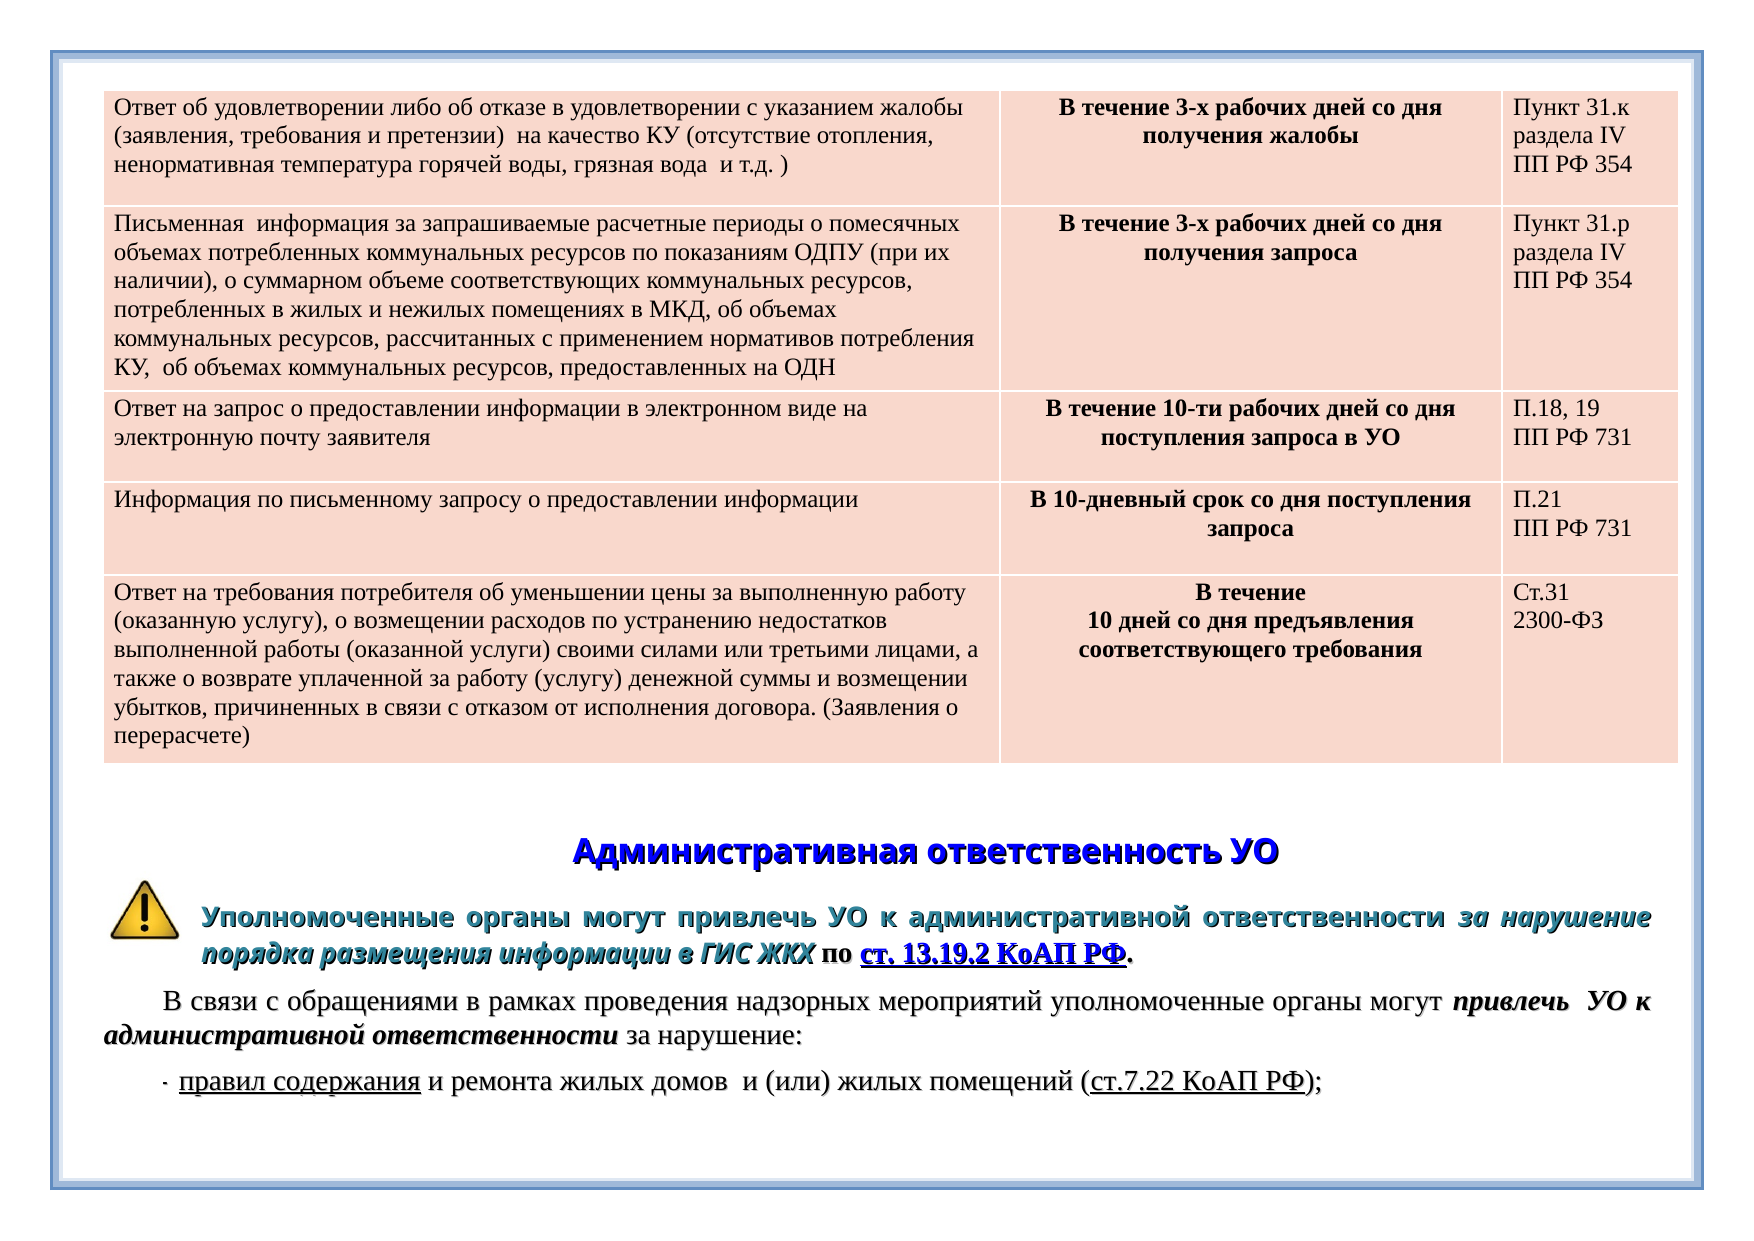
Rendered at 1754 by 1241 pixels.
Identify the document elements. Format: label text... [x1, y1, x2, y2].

list правил содержания и ремонта жилых домов и (или) жилых помещений (ст.7.22 КоАП РФ); [103, 1063, 1651, 1096]
table_cell Ответ на запрос о предоставлении информации в электронном виде на электронную почту заявителя [104, 392, 999, 481]
table_cell Пункт 31.к раздела IV ПП РФ 354 [1503, 91, 1678, 205]
table_cell В течение 10 дней со дня предъявления соответствующего требования [1001, 576, 1501, 763]
table_cell П.18, 19 ПП РФ 731 [1503, 392, 1678, 481]
text Административная ответственность УО [103, 827, 1651, 872]
table_cell Ст.31 2300-ФЗ [1503, 576, 1678, 763]
table_cell В течение 3-х рабочих дней со дня получения жалобы [1001, 91, 1501, 205]
text Уполномоченные органы могут привлечь УО к административной ответственности за нарушение порядка размещения информации в ГИС ЖКХ по ст. 13.19.2 КоАП РФ. [103, 897, 1651, 971]
table_cell Ответ об удовлетворении либо об отказе в удовлетворении с указанием жалобы (заявления, требования и претензии) на качество КУ (отсутствие отопления, ненормативная температура горячей воды, грязная вода и т.д. ) [104, 91, 999, 205]
table_cell В течение 10-ти рабочих дней со дня поступления запроса в УО [1001, 392, 1501, 481]
text В связи с обращениями в рамках проведения надзорных мероприятий уполномоченные органы могут привлечь УО к административной ответственности за нарушение: [103, 983, 1651, 1050]
table_cell В течение 3-х рабочих дней со дня получения запроса [1001, 207, 1501, 390]
picture [106, 871, 182, 944]
table_cell Письменная информация за запрашиваемые расчетные периоды о помесячных объемах потребленных коммунальных ресурсов по показаниям ОДПУ (при их наличии), о суммарном объеме соответствующих коммунальных ресурсов, потребленных в жилых и нежилых помещениях в МКД, об объемах коммунальных ресурсов, рассчитанных с применением нормативов потребления КУ, об объемах коммунальных ресурсов, предоставленных на ОДН [104, 207, 999, 390]
table_cell Пункт 31.р раздела IV ПП РФ 354 [1503, 207, 1678, 390]
table_cell П.21 ПП РФ 731 [1503, 483, 1678, 574]
table_cell Информация по письменному запросу о предоставлении информации [104, 483, 999, 574]
table_cell В 10-дневный срок со дня поступления запроса [1001, 483, 1501, 574]
table_cell Ответ на требования потребителя об уменьшении цены за выполненную работу (оказанную услугу), о возмещении расходов по устранению недостатков выполненной работы (оказанной услуги) своими силами или третьими лицами, а также о возврате уплаченной за работу (услугу) денежной суммы и возмещении убытков, причиненных в связи с отказом от исполнения договора. (Заявления о перерасчете) [104, 576, 999, 763]
